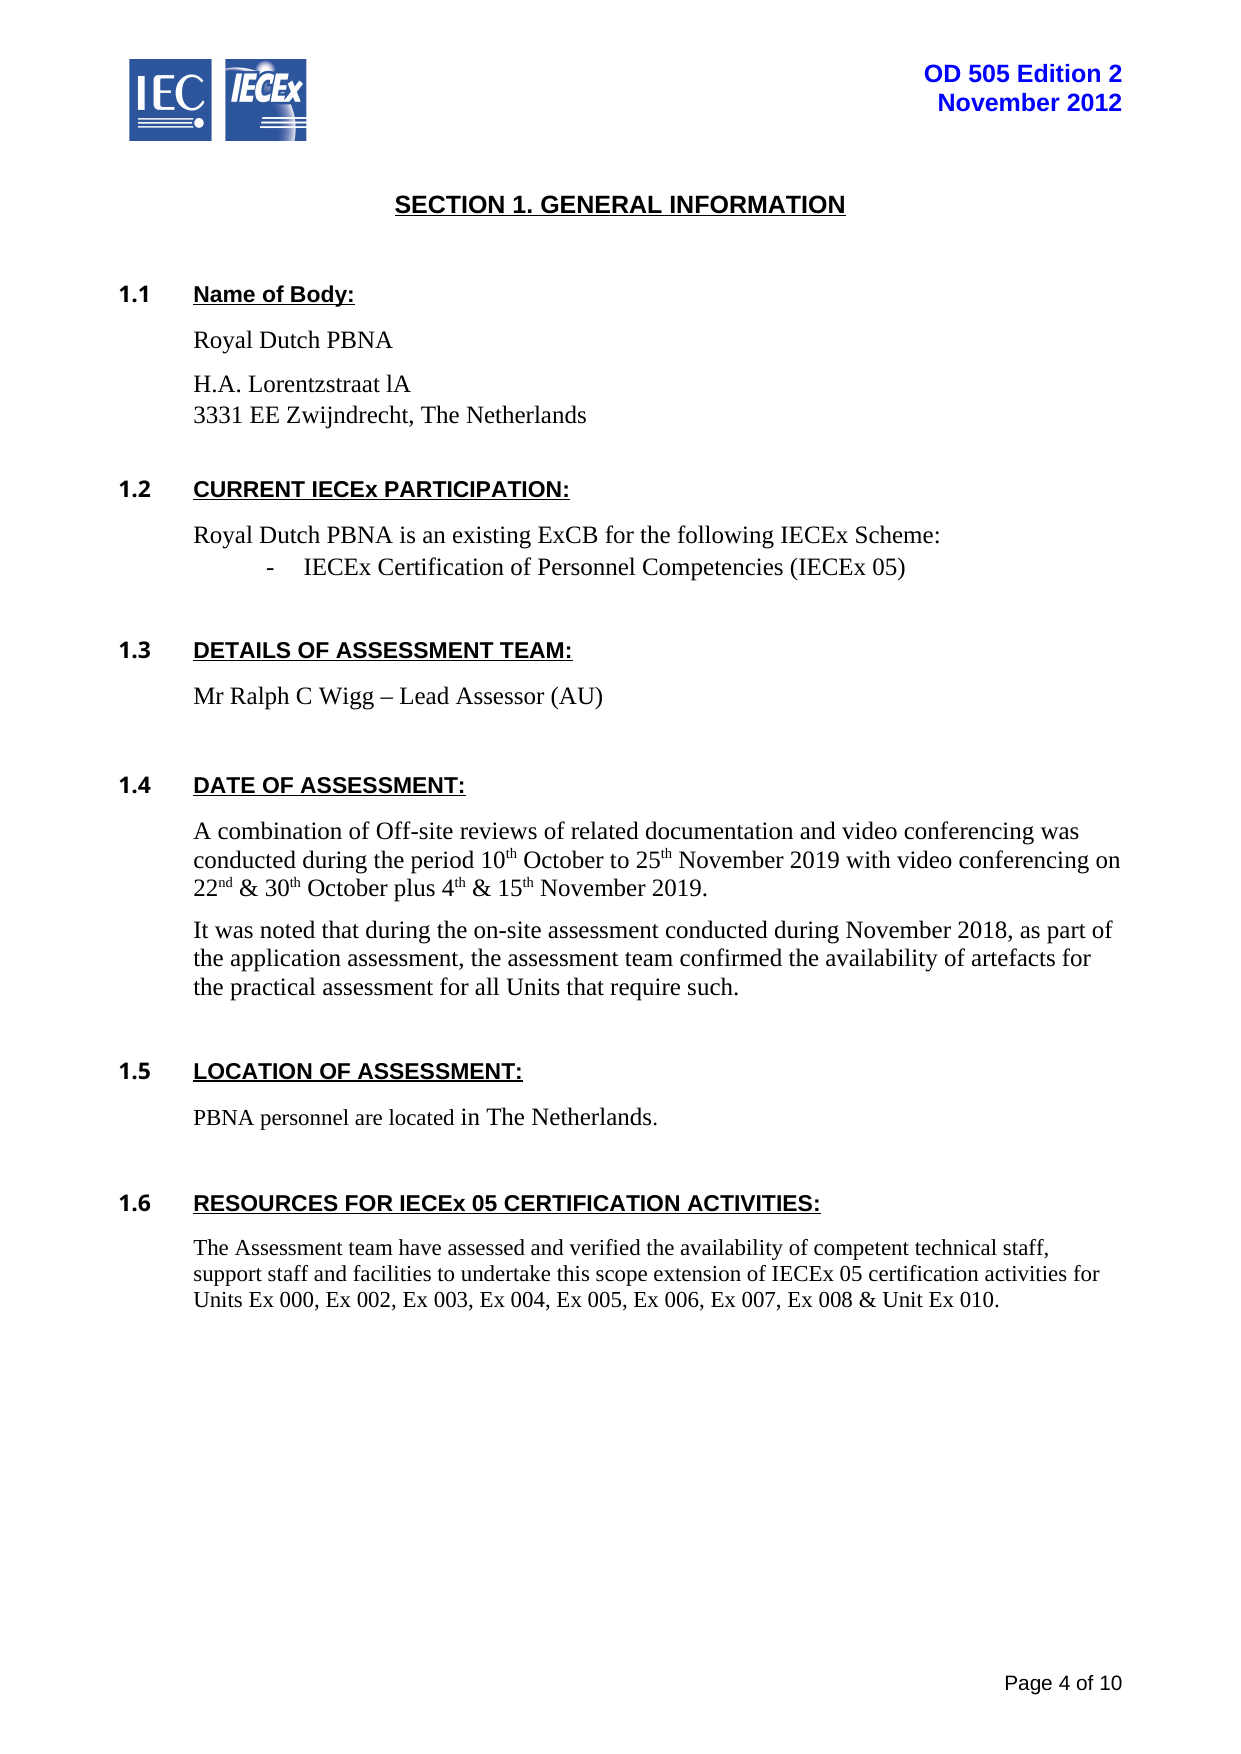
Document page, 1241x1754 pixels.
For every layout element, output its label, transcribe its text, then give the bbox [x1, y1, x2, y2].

text H.A. Lorentzstraat lA 3331 EE Zwijndrecht, The Netherlands [193, 369, 1122, 429]
list CURRENT IECEx PARTICIPATION: [118, 473, 1122, 504]
text A combination of Off-site reviews of related documentation and video conferencing was conducted during the period 10th October to 25th November 2019 with video conferencing on 22nd & 30th October plus 4th & 15th November 2019. [193, 816, 1122, 902]
list LOCATION OF ASSESSMENT: [118, 1055, 1122, 1086]
list IECEx Certification of Personnel Competencies (IECEx 05) [266, 552, 1122, 580]
picture [129, 59, 307, 141]
text The Assessment team have assessed and verified the availability of competent technical staff, support staff and facilities to undertake this scope extension of IECEx 05 certification activities for Units Ex 000, Ex 002, Ex 003, Ex 004, Ex 005, Ex 006, Ex 007, Ex 008 & Unit Ex 010. [193, 1234, 1122, 1313]
text SECTION 1. GENERAL INFORMATION [118, 190, 1122, 218]
text PBNA personnel are located in The Netherlands. [193, 1102, 1122, 1130]
text Mr Ralph C Wigg – Lead Assessor (AU) [118, 681, 1122, 710]
text Royal Dutch PBNA [193, 325, 1122, 353]
list RESOURCES FOR IECEx 05 CERTIFICATION ACTIVITIES: [118, 1187, 1122, 1218]
text It was noted that during the on-site assessment conducted during November 2018, as part of the application assessment, the assessment team confirmed the availability of artefacts for the practical assessment for all Units that require such. [193, 915, 1122, 1001]
list DATE OF ASSESSMENT: [118, 769, 1122, 800]
list DETAILS OF ASSESSMENT TEAM: [118, 634, 1122, 665]
text Royal Dutch PBNA is an existing ExCB for the following IECEx Scheme: [193, 520, 1122, 549]
list Name of Body: [118, 278, 1122, 309]
